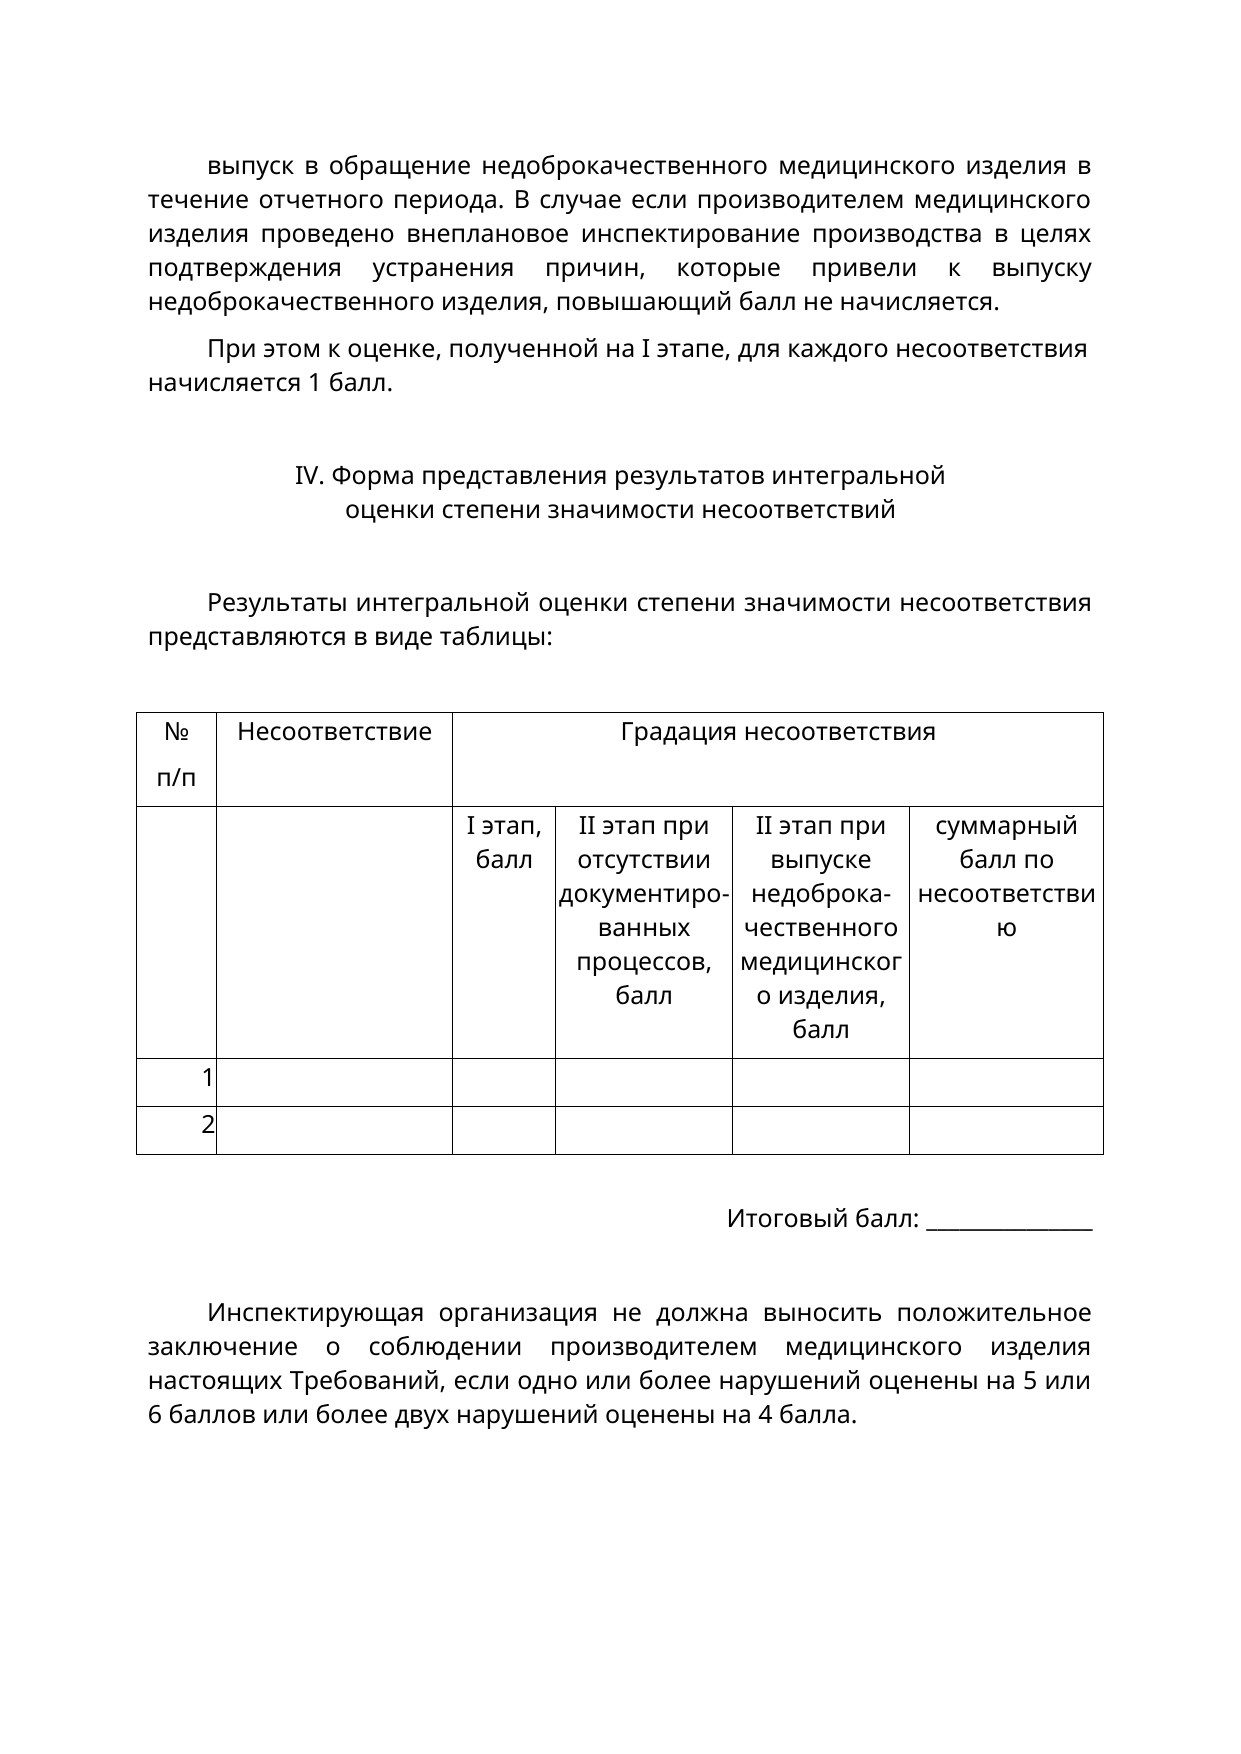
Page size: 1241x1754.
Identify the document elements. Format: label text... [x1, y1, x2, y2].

table_cell 1 [137, 1059, 216, 1106]
table_cell [910, 1059, 1103, 1106]
table_cell [217, 1059, 452, 1106]
text Инспектирующая организация не должна выносить положительное заключение о соблюдении производителем медицинского изделия настоящих Требований, если одно или более нарушений оценены на 5 или 6 баллов или более двух нарушений оценены на 4 балла. [148, 1294, 1092, 1430]
table_cell II этап при отсутствии документированных процессов, балл [556, 807, 732, 1058]
table_cell [453, 1059, 555, 1106]
table_cell [453, 1107, 555, 1153]
table_cell II этап при выпуске недоброкачественного медицинского изделия, балл [733, 807, 909, 1058]
text выпуск в обращение недоброкачественного медицинского изделия в течение отчетного периода. В случае если производителем медицинского изделия проведено внеплановое инспектирование производства в целях подтверждения устранения причин, которые привели к выпуску недоброкачественного изделия, повышающий балл не начисляется. [148, 148, 1092, 318]
table_cell суммарный балл по несоответствию [910, 807, 1103, 1058]
table_cell [733, 1107, 909, 1153]
table_cell [217, 807, 452, 1058]
text IV. Форма представления результатов интегральной оценки степени значимости несоответствий [266, 458, 975, 526]
table_cell [556, 1059, 732, 1106]
table_cell [910, 1107, 1103, 1153]
text Результаты интегральной оценки степени значимости несоответствия представляются в виде таблицы: [148, 585, 1092, 653]
table_cell [556, 1107, 732, 1153]
table_cell I этап, балл [453, 807, 555, 1058]
table_cell [733, 1059, 909, 1106]
text Итоговый балл: _______________ [148, 1201, 1092, 1235]
table_header № п/п [137, 713, 216, 806]
table_header Градация несоответствия [453, 713, 1103, 806]
table_cell 2 [137, 1107, 216, 1153]
table_cell [137, 807, 216, 1058]
table_header Несоответствие [217, 713, 452, 806]
text При этом к оценке, полученной на I этапе, для каждого несоответствия начисляется 1 балл. [148, 331, 1092, 399]
table_cell [217, 1107, 452, 1153]
